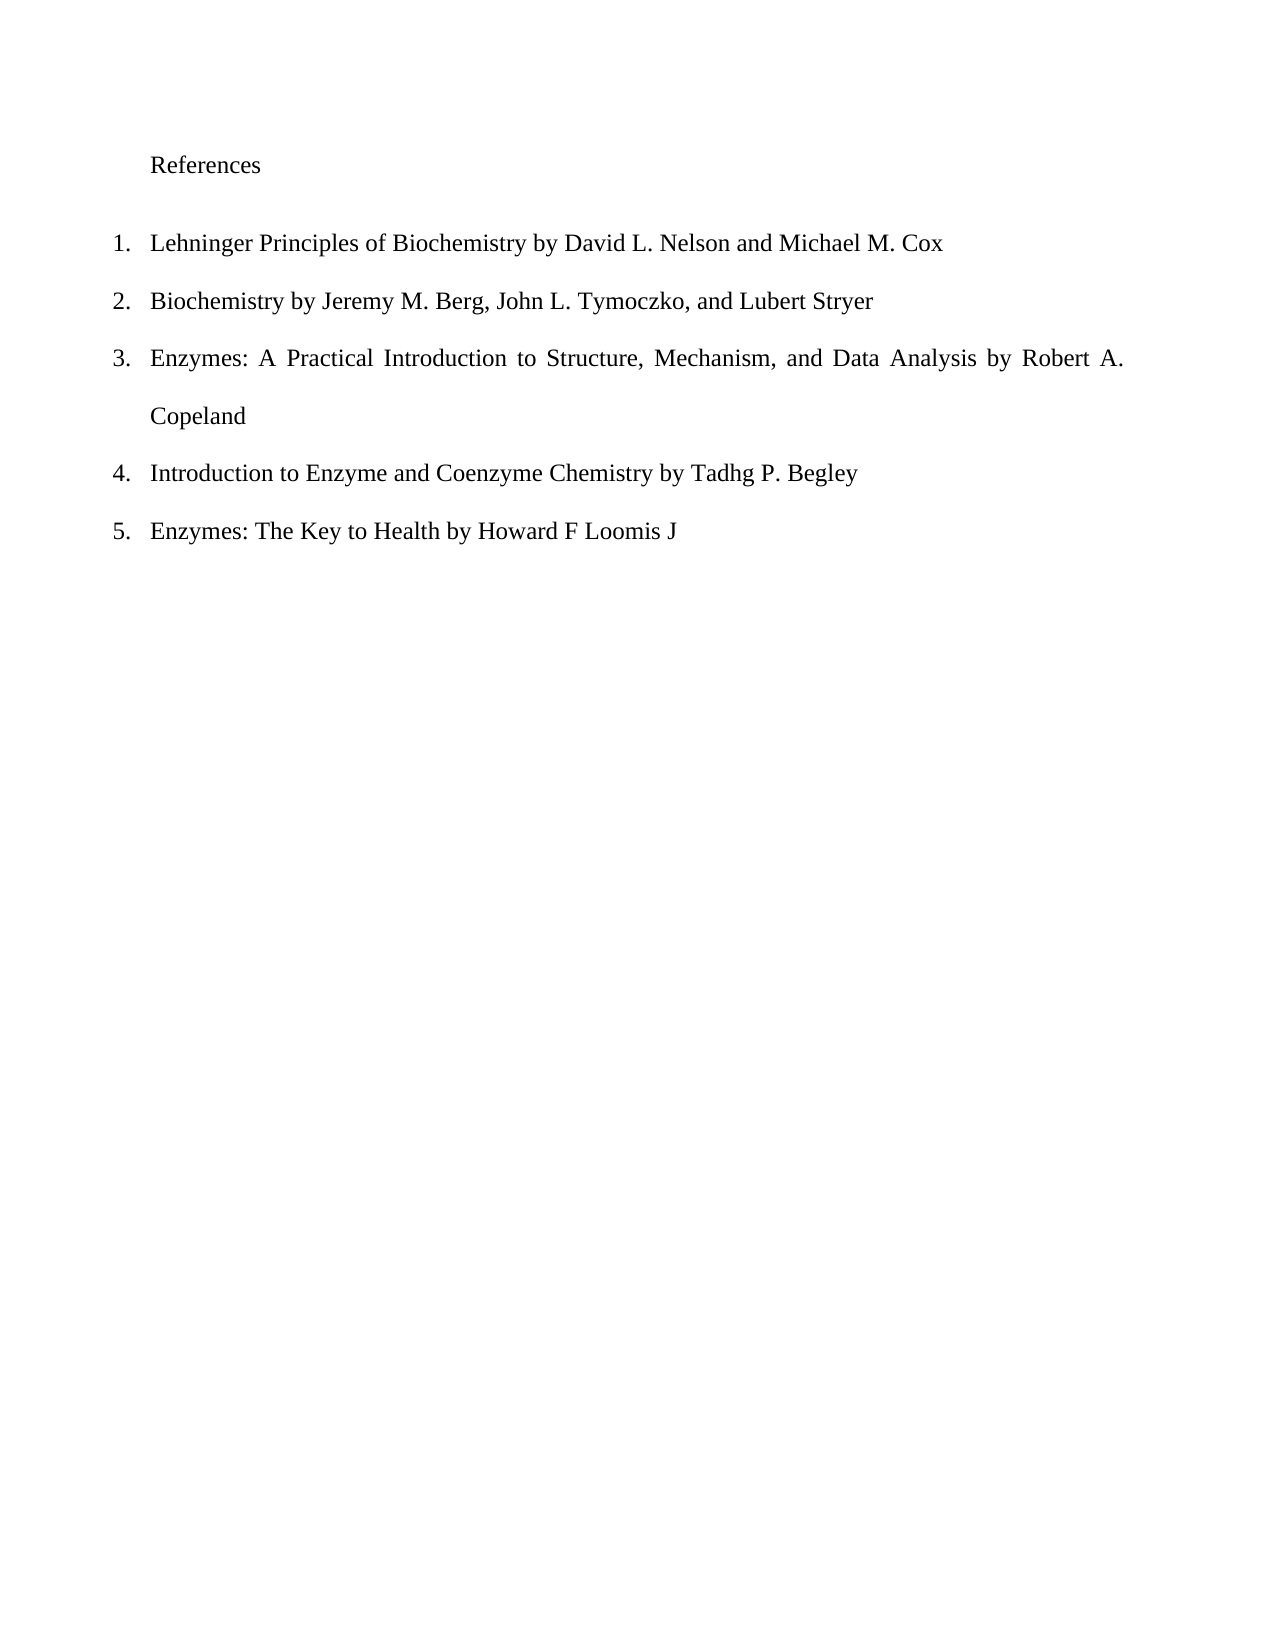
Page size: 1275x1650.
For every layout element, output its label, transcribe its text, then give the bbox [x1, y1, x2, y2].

text References [150, 150, 1125, 179]
list Biochemistry by Jeremy M. Berg, John L. Tymoczko, and Lubert Stryer [112, 286, 1125, 314]
list Introduction to Enzyme and Coenzyme Chemistry by Tadhg P. Begley [112, 458, 1125, 487]
list Lehninger Principles of Biochemistry by David L. Nelson and Michael M. Cox [112, 228, 1125, 257]
list Enzymes: A Practical Introduction to Structure, Mechanism, and Data Analysis by Robert A. Copeland [112, 343, 1125, 429]
list Enzymes: The Key to Health by Howard F Loomis J [112, 516, 1125, 544]
